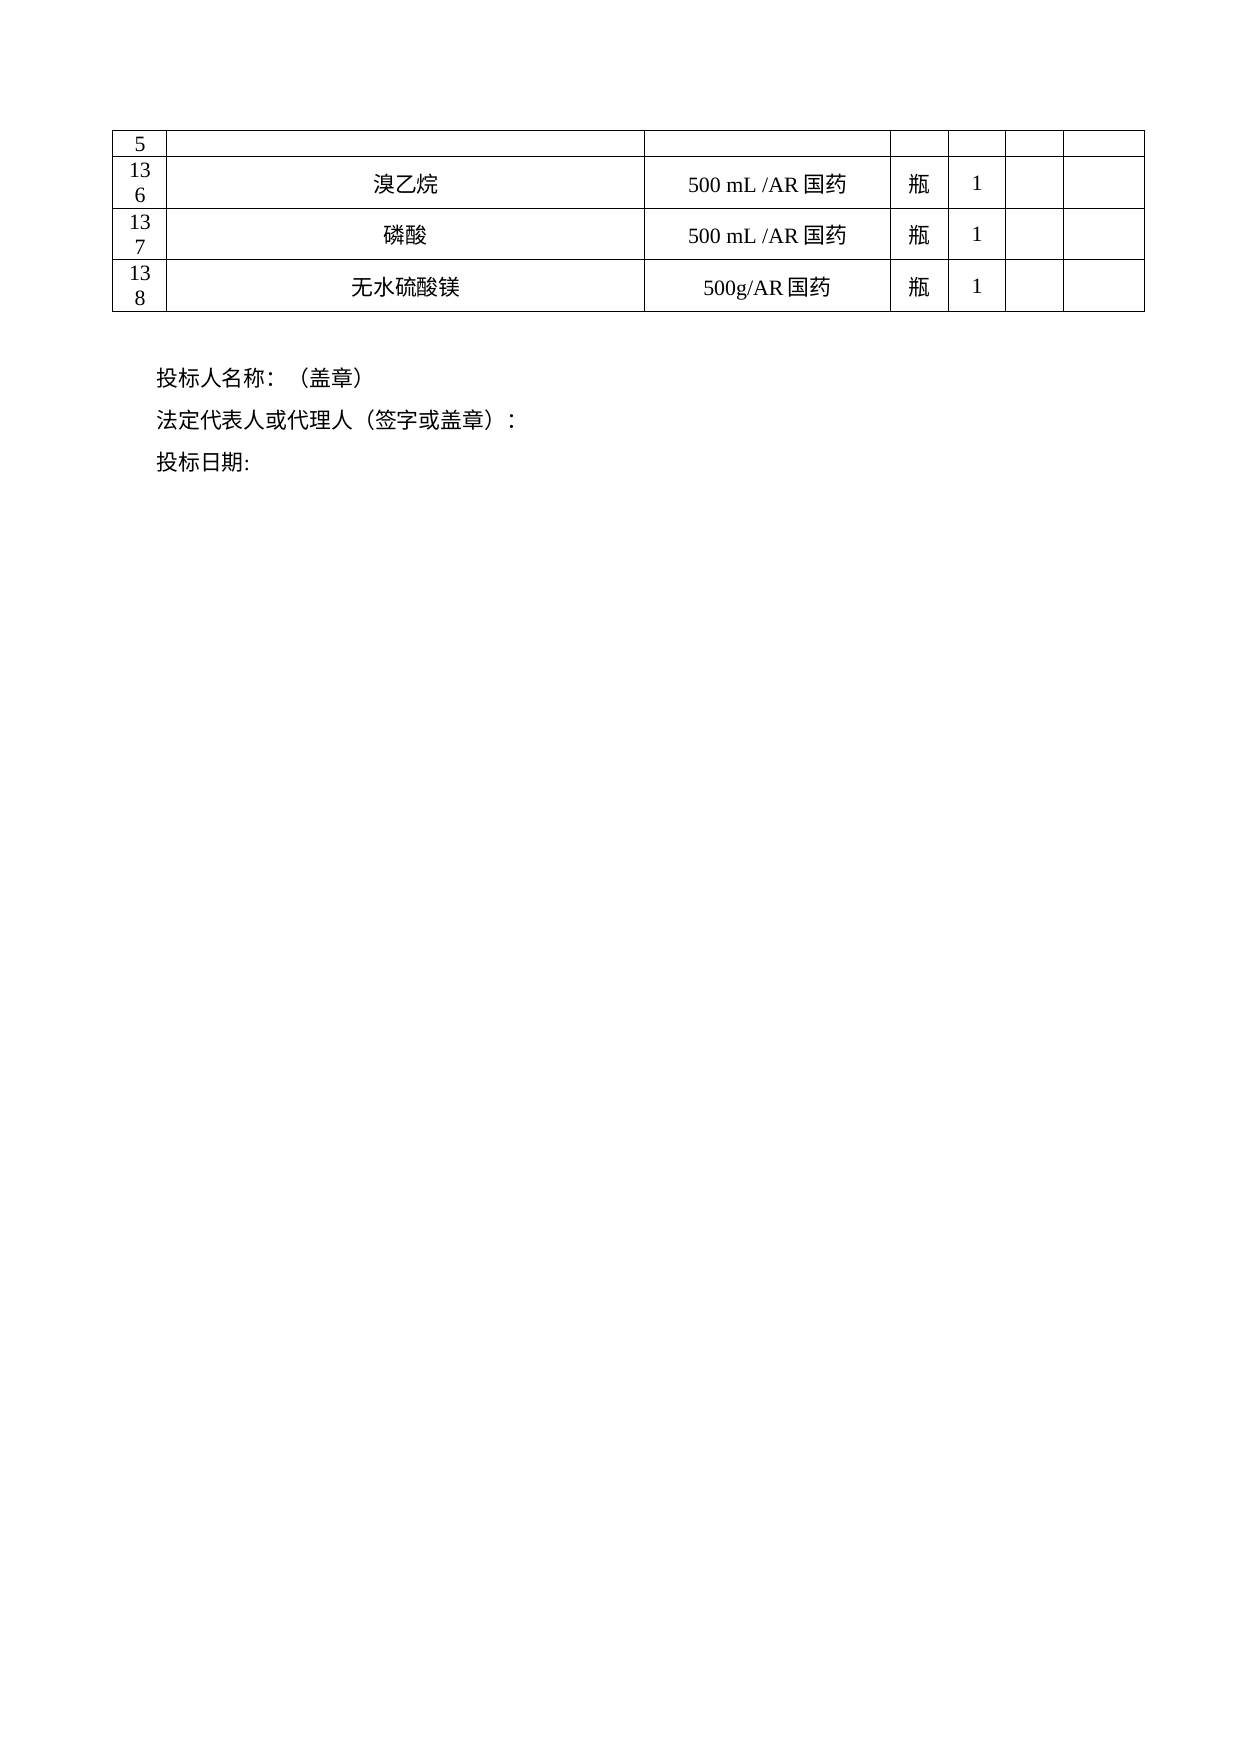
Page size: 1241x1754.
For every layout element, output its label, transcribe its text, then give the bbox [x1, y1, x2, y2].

text 投标人名称：（盖章） [112, 353, 1144, 395]
table_cell [1064, 157, 1144, 208]
table_cell 25L,AR国药 [645, 131, 890, 156]
table_cell 137 [113, 209, 166, 259]
table_cell 无水硫酸镁 [167, 260, 644, 311]
table_cell 无水乙醇 [167, 131, 644, 156]
table_cell [1006, 260, 1063, 311]
table_cell 138 [113, 260, 166, 311]
table_cell [1006, 209, 1063, 259]
table_cell [1064, 209, 1144, 259]
table_cell 磷酸 [167, 209, 644, 259]
table_cell [1006, 131, 1063, 156]
table_cell [1064, 260, 1144, 311]
table_cell 瓶 [891, 209, 948, 259]
table_cell 500 mL /AR国药 [645, 157, 890, 208]
table_cell 135 [113, 131, 166, 156]
table_cell 1 [949, 209, 1005, 259]
table_cell 瓶 [891, 260, 948, 311]
table_cell 瓶 [891, 157, 948, 208]
table_cell 桶 [891, 131, 948, 156]
table_cell [1064, 131, 1144, 156]
table_cell 500g/AR国药 [645, 260, 890, 311]
table_cell 136 [113, 157, 166, 208]
table_cell 1 [949, 260, 1005, 311]
table_cell 1 [949, 157, 1005, 208]
table_cell 10 [949, 131, 1005, 156]
text 投标日期: [112, 437, 1144, 478]
table_cell 500 mL /AR国药 [645, 209, 890, 259]
text 法定代表人或代理人（签字或盖章）： [112, 395, 1144, 437]
table_cell [1006, 157, 1063, 208]
table_cell 溴乙烷 [167, 157, 644, 208]
